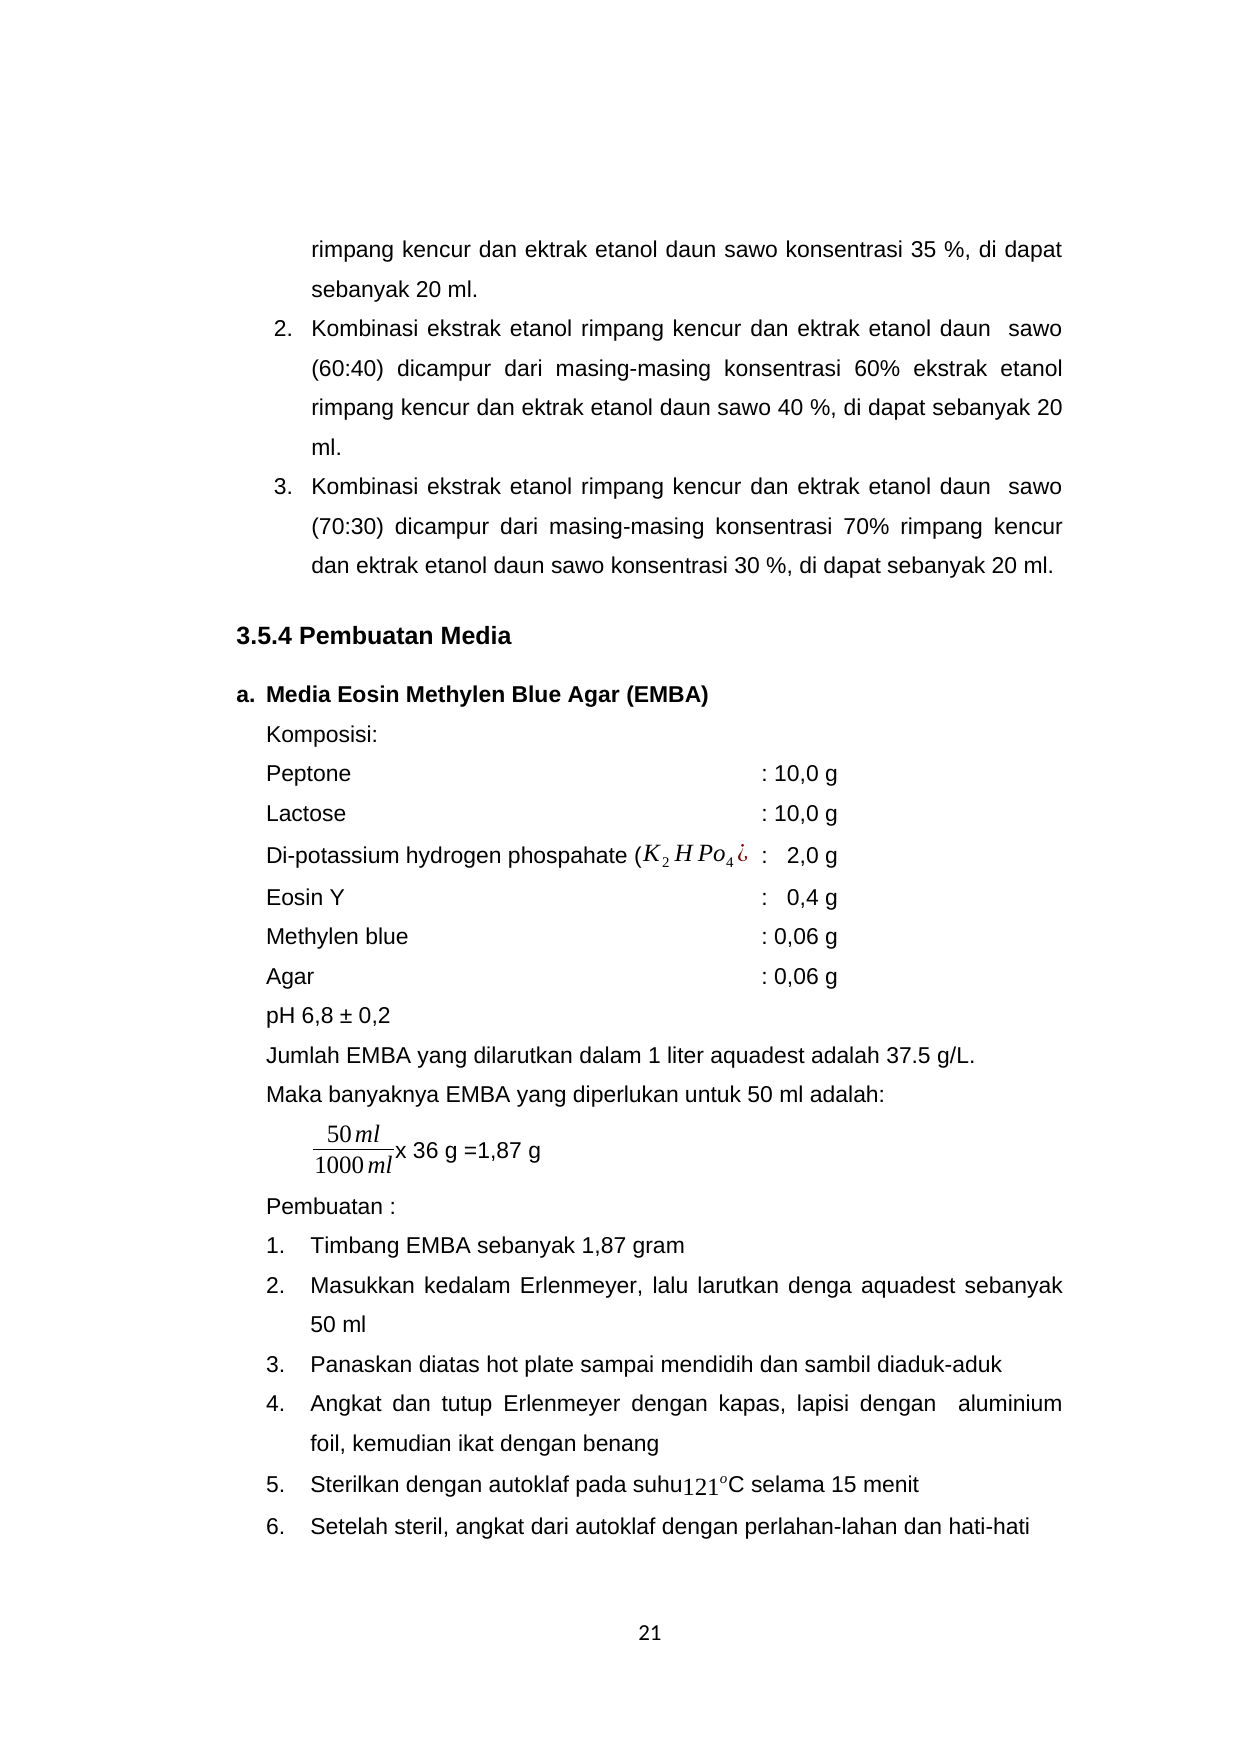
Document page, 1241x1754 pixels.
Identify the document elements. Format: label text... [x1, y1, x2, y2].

list Komposisi: [266, 721, 1063, 747]
list Pembuatan : [266, 1193, 1063, 1219]
list pH 6,8 ± 0,2 [266, 1002, 1063, 1028]
list Kombinasi ekstrak etanol rimpang kencur dan ektrak etanol daun sawo (60:40) dicampur dari masing-masing konsentrasi 60% ekstrak etanol rimpang kencur dan ektrak etanol daun sawo 40 %, di dapat sebanyak 20 ml. [274, 315, 1063, 460]
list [274, 236, 1063, 302]
list Peptone : 10,0 g [266, 760, 1063, 787]
list Setelah steril, angkat dari autoklaf dengan perlahan-lahan dan hati-hati [266, 1513, 1063, 1540]
list Angkat dan tutup Erlenmeyer dengan kapas, lapisi dengan aluminium foil, kemudian ikat dengan benang [266, 1390, 1063, 1456]
list Sterilkan dengan autoklaf pada suhuC selama 15 menit [266, 1469, 1063, 1500]
list Methylen blue : 0,06 g [266, 923, 1063, 949]
text 3.5.4 Pembuatan Media [236, 621, 1063, 649]
list Eosin Y : 0,4 g [266, 884, 1063, 910]
list Lactose : 10,0 g [266, 800, 1063, 826]
list Kombinasi ekstrak etanol rimpang kencur dan ektrak etanol daun sawo (70:30) dicampur dari masing-masing konsentrasi 70% rimpang kencur dan ektrak etanol daun sawo konsentrasi 30 %, di dapat sebanyak 20 ml. [274, 473, 1063, 578]
list x 36 g =1,87 g [266, 1121, 1063, 1179]
list Agar : 0,06 g [266, 963, 1063, 989]
list Media Eosin Methylen Blue Agar (EMBA) [236, 681, 1063, 708]
list Masukkan kedalam Erlenmeyer, lalu larutkan denga aquadest sebanyak 50 ml [266, 1272, 1063, 1337]
list Timbang EMBA sebanyak 1,87 gram [266, 1232, 1063, 1258]
list Jumlah EMBA yang dilarutkan dalam 1 liter aquadest adalah 37.5 g/L. [266, 1042, 1063, 1068]
list Maka banyaknya EMBA yang diperlukan untuk 50 ml adalah: [266, 1081, 1063, 1107]
list Panaskan diatas hot plate sampai mendidih dan sambil diaduk-aduk [266, 1351, 1063, 1377]
list Di-potassium hydrogen phospahate ( : 2,0 g [266, 839, 1063, 871]
